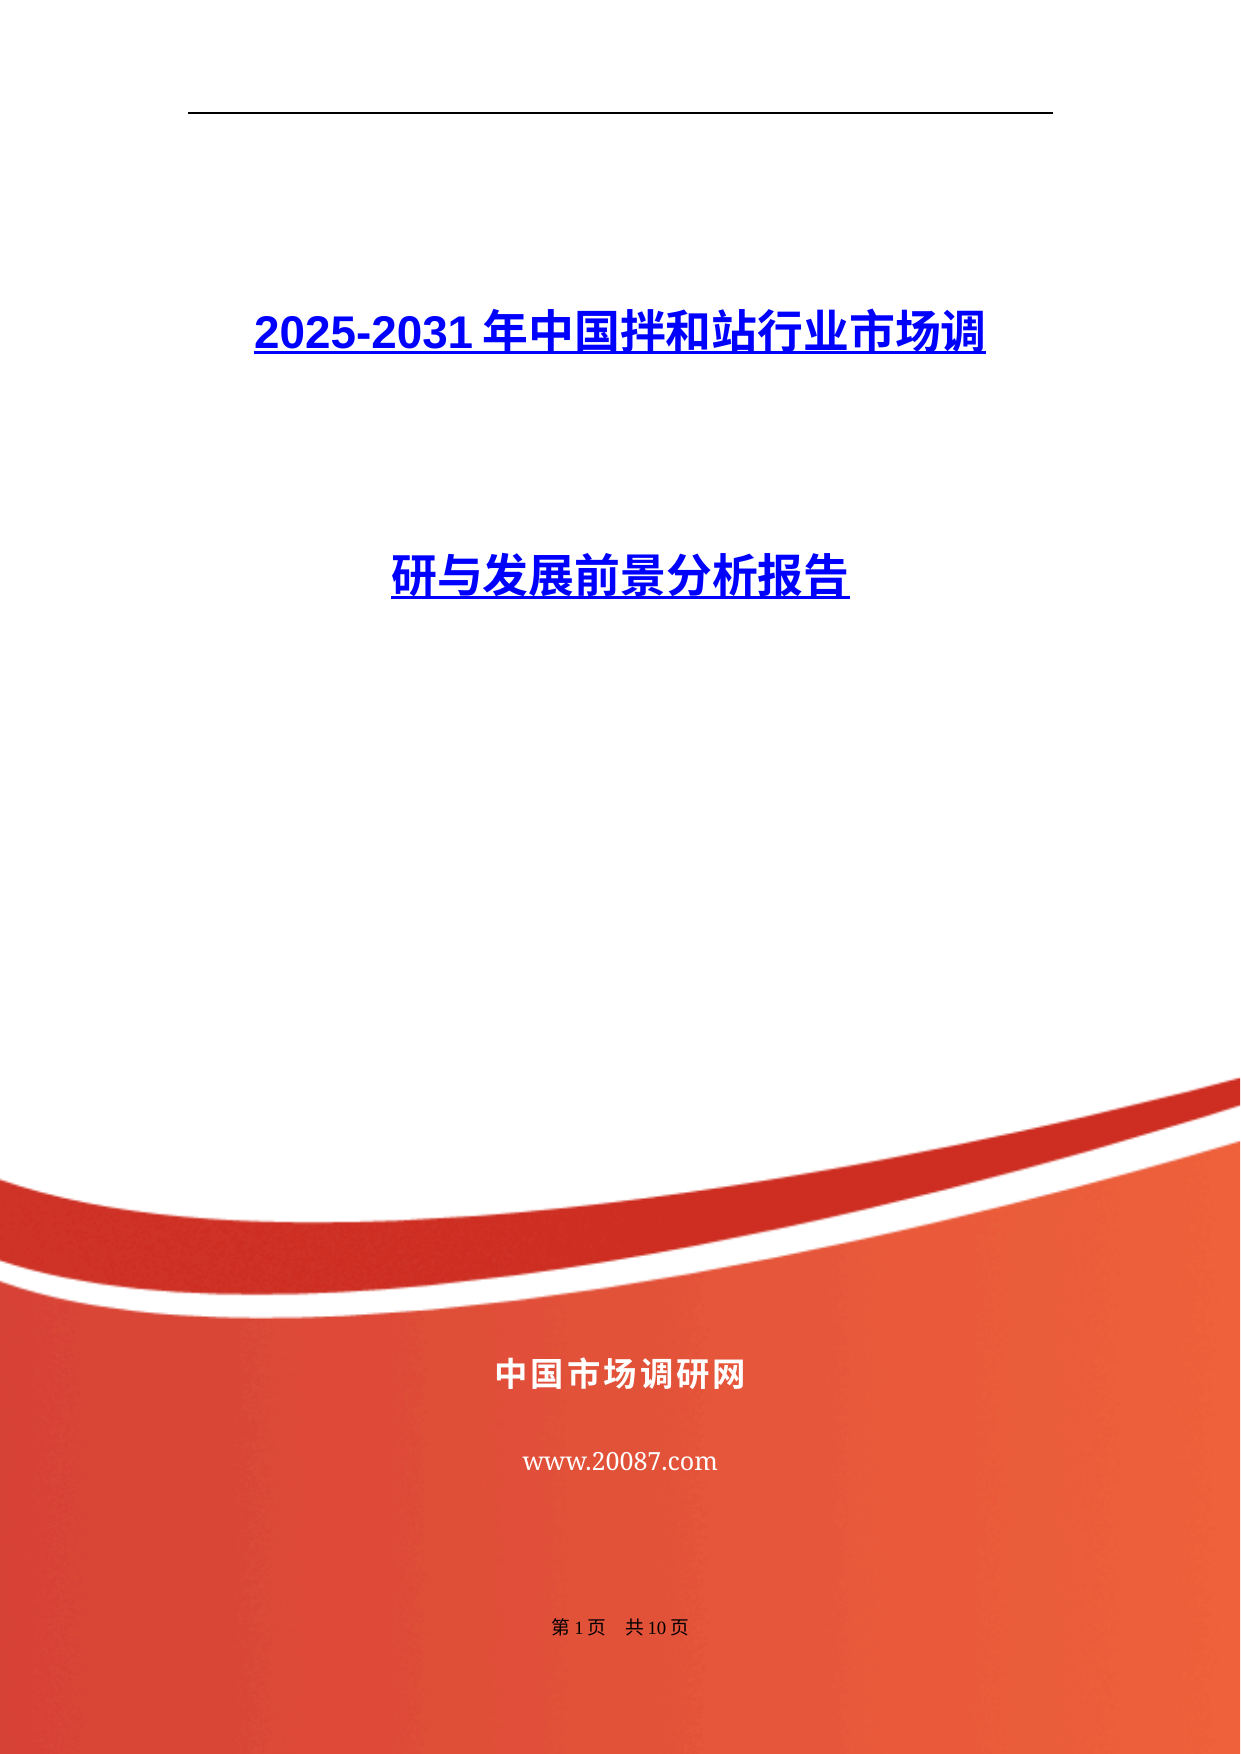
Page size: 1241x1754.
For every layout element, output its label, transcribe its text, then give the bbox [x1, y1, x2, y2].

table_header 2025-2031年中国拌和站行业市场调研与发展前景分析报告 [188, 207, 1053, 773]
picture [0, 1006, 1241, 1754]
subtitle 中国市场调研网 [187, 1339, 1053, 1404]
text www.20087.com [187, 1428, 1053, 1493]
